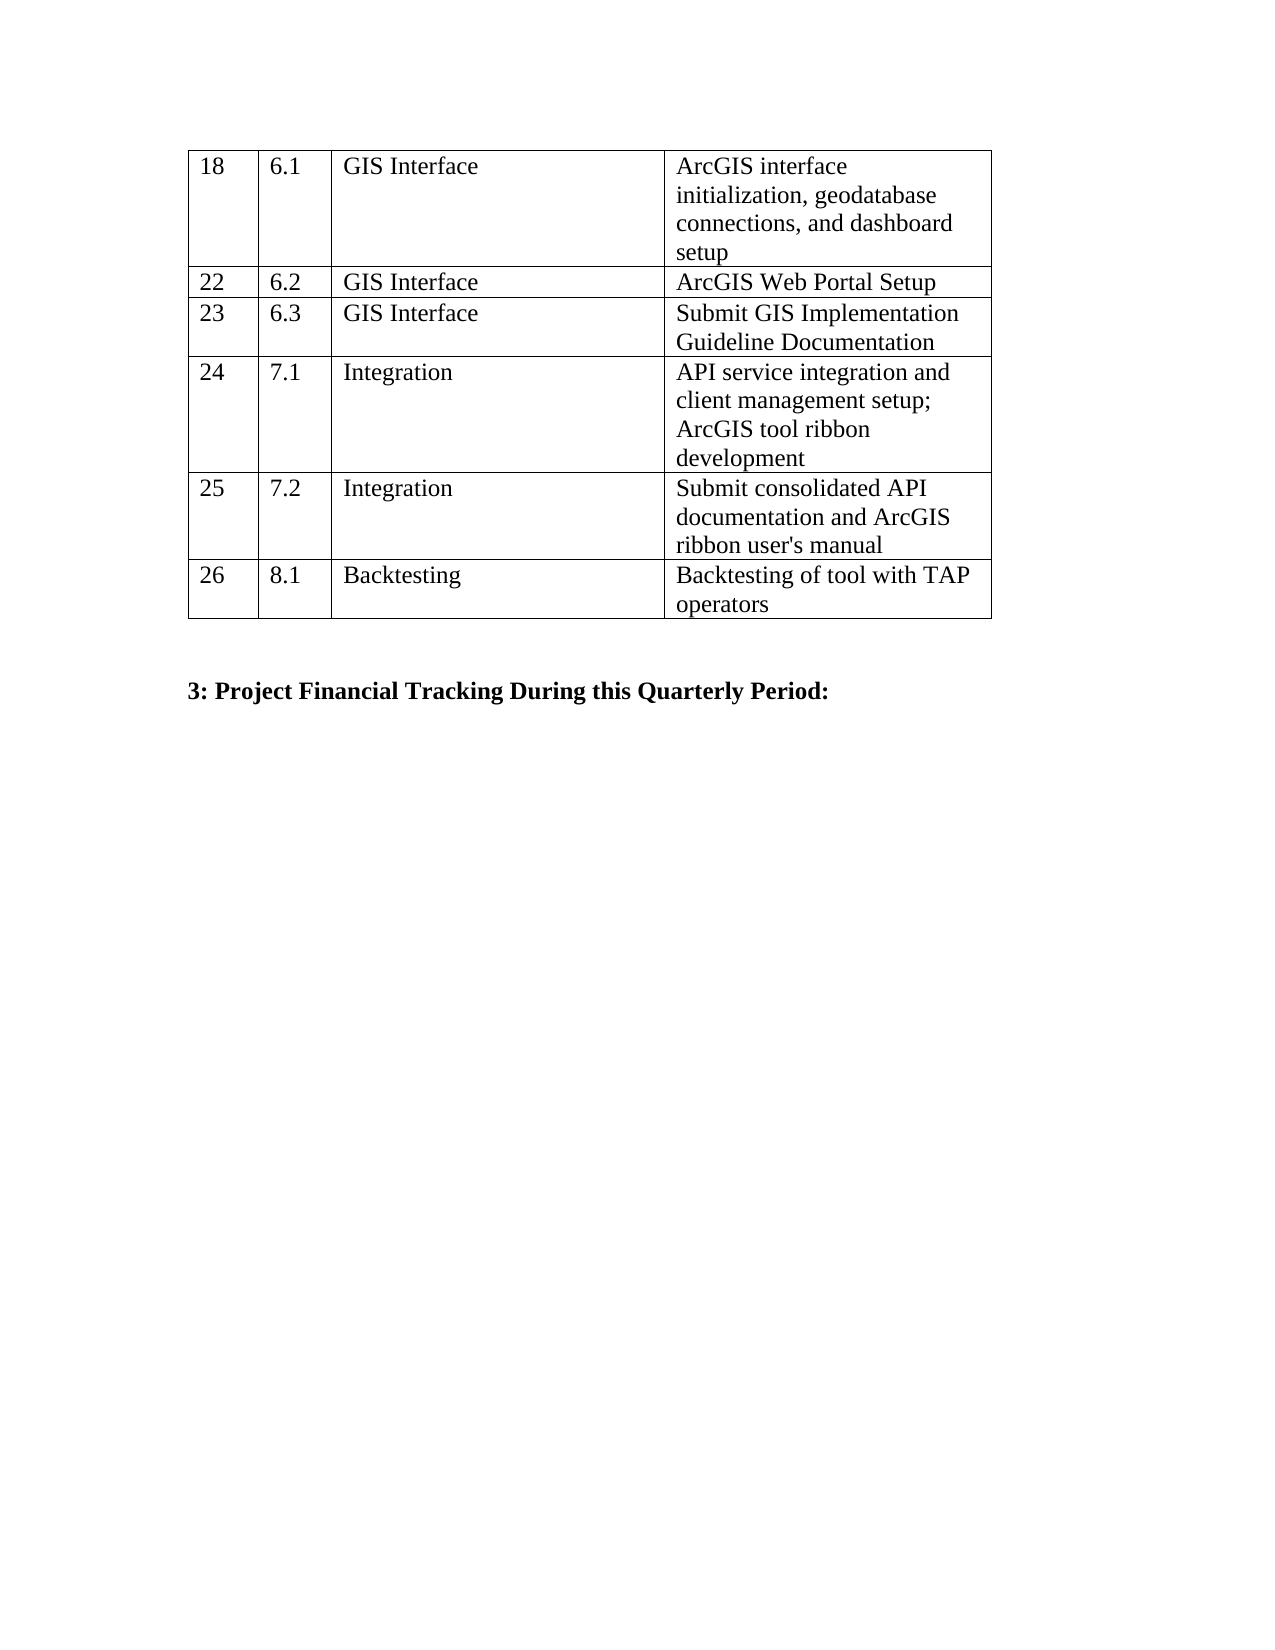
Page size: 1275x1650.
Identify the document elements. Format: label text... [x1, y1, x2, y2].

table_cell 6.2 [259, 267, 331, 297]
table_cell 22 [189, 267, 258, 297]
table_cell 24 [189, 357, 258, 472]
table_cell 18 [189, 151, 258, 266]
table_cell ArcGIS interface initialization, geodatabase connections, and dashboard setup [665, 151, 991, 266]
table_cell Backtesting of tool with TAP operators [665, 560, 991, 618]
table_cell ArcGIS Web Portal Setup [665, 267, 991, 297]
table_cell GIS Interface [332, 267, 664, 297]
table_cell 26 [189, 560, 258, 618]
table_cell 6.3 [259, 298, 331, 356]
table_cell 23 [189, 298, 258, 356]
table_cell 6.1 [259, 151, 331, 266]
table_cell 7.2 [259, 473, 331, 559]
table_cell API service integration and client management setup; ArcGIS tool ribbon development [665, 357, 991, 472]
table_cell 8.1 [259, 560, 331, 618]
table_cell Backtesting [332, 560, 664, 618]
table_cell GIS Interface [332, 151, 664, 266]
table_cell Submit GIS Implementation Guideline Documentation [665, 298, 991, 356]
table_cell Submit consolidated API documentation and ArcGIS ribbon user's manual [665, 473, 991, 559]
text 3: Project Financial Tracking During this Quarterly Period: [187, 676, 1087, 705]
table_cell 25 [189, 473, 258, 559]
table_cell Integration [332, 357, 664, 472]
table_cell GIS Interface [332, 298, 664, 356]
table_cell 7.1 [259, 357, 331, 472]
table_cell Integration [332, 473, 664, 559]
